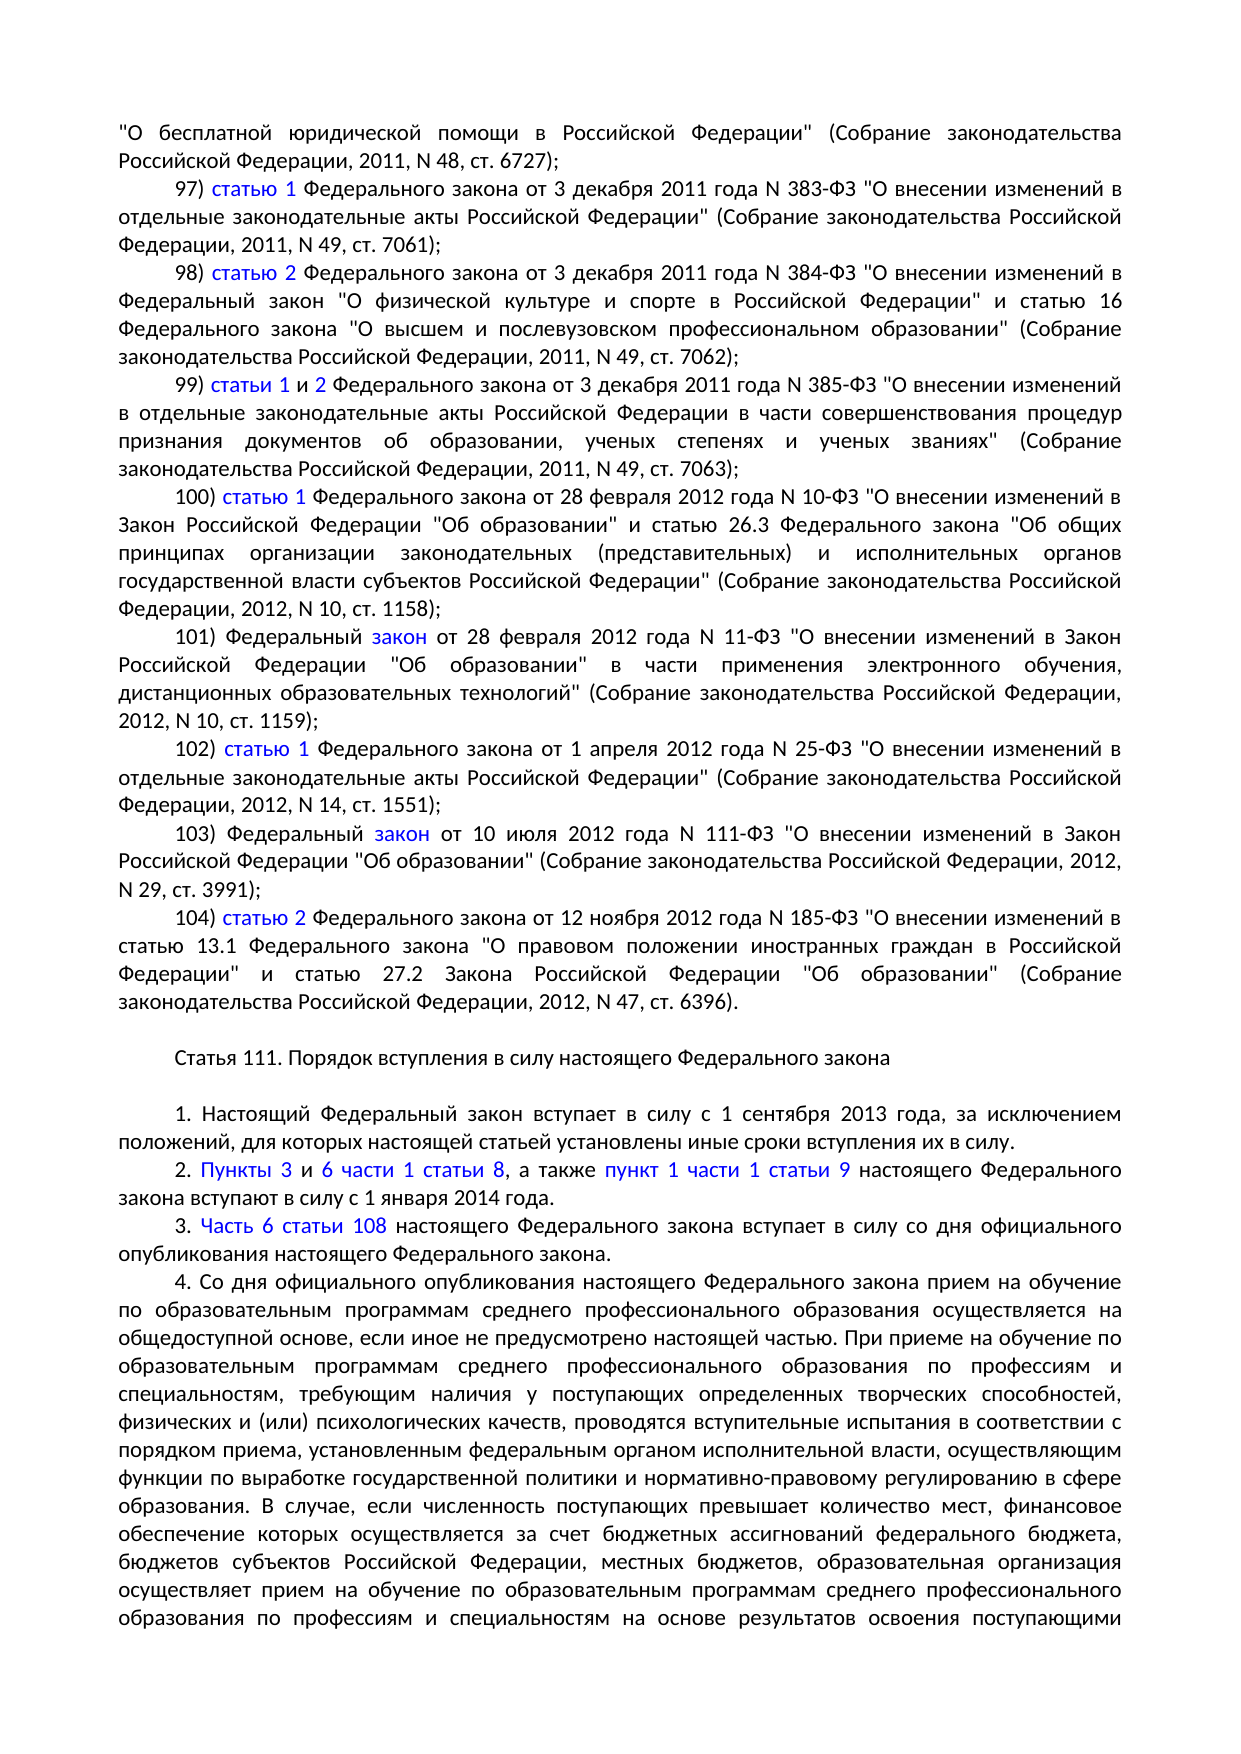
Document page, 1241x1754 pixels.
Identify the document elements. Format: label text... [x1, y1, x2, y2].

text 2. Пункты 3 и 6 части 1 статьи 8, а также пункт 1 части 1 статьи 9 настоящего Федерального закона вступают в силу с 1 января 2014 года. [118, 1155, 1122, 1211]
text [118, 118, 1122, 174]
text 98) статью 2 Федерального закона от 3 декабря 2011 года N 384-ФЗ "О внесении изменений в Федеральный закон "О физической культуре и спорте в Российской Федерации" и статью 16 Федерального закона "О высшем и послевузовском профессиональном образовании" (Собрание законодательства Российской Федерации, 2011, N 49, ст. 7062); [118, 258, 1122, 370]
text 103) Федеральный закон от 10 июля 2012 года N 111-ФЗ "О внесении изменений в Закон Российской Федерации "Об образовании" (Собрание законодательства Российской Федерации, 2012, N 29, ст. 3991); [118, 819, 1122, 903]
text 1. Настоящий Федеральный закон вступает в силу с 1 сентября 2013 года, за исключением положений, для которых настоящей статьей установлены иные сроки вступления их в силу. [118, 1099, 1122, 1155]
text 97) статью 1 Федерального закона от 3 декабря 2011 года N 383-ФЗ "О внесении изменений в отдельные законодательные акты Российской Федерации" (Собрание законодательства Российской Федерации, 2011, N 49, ст. 7061); [118, 174, 1122, 258]
text 100) статью 1 Федерального закона от 28 февраля 2012 года N 10-ФЗ "О внесении изменений в Закон Российской Федерации "Об образовании" и статью 26.3 Федерального закона "Об общих принципах организации законодательных (представительных) и исполнительных органов государственной власти субъектов Российской Федерации" (Собрание законодательства Российской Федерации, 2012, N 10, ст. 1158); [118, 482, 1122, 622]
text 102) статью 1 Федерального закона от 1 апреля 2012 года N 25-ФЗ "О внесении изменений в отдельные законодательные акты Российской Федерации" (Собрание законодательства Российской Федерации, 2012, N 14, ст. 1551); [118, 734, 1122, 819]
text 101) Федеральный закон от 28 февраля 2012 года N 11-ФЗ "О внесении изменений в Закон Российской Федерации "Об образовании" в части применения электронного обучения, дистанционных образовательных технологий" (Собрание законодательства Российской Федерации, 2012, N 10, ст. 1159); [118, 622, 1122, 734]
text 104) статью 2 Федерального закона от 12 ноября 2012 года N 185-ФЗ "О внесении изменений в статью 13.1 Федерального закона "О правовом положении иностранных граждан в Российской Федерации" и статью 27.2 Закона Российской Федерации "Об образовании" (Собрание законодательства Российской Федерации, 2012, N 47, ст. 6396). [118, 903, 1122, 1015]
text Статья 111. Порядок вступления в силу настоящего Федерального закона [118, 1043, 1122, 1071]
text 3. Часть 6 статьи 108 настоящего Федерального закона вступает в силу со дня официального опубликования настоящего Федерального закона. [118, 1211, 1122, 1267]
text 99) статьи 1 и 2 Федерального закона от 3 декабря 2011 года N 385-ФЗ "О внесении изменений в отдельные законодательные акты Российской Федерации в части совершенствования процедур признания документов об образовании, ученых степенях и ученых званиях" (Собрание законодательства Российской Федерации, 2011, N 49, ст. 7063); [118, 370, 1122, 482]
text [118, 1267, 1122, 1631]
